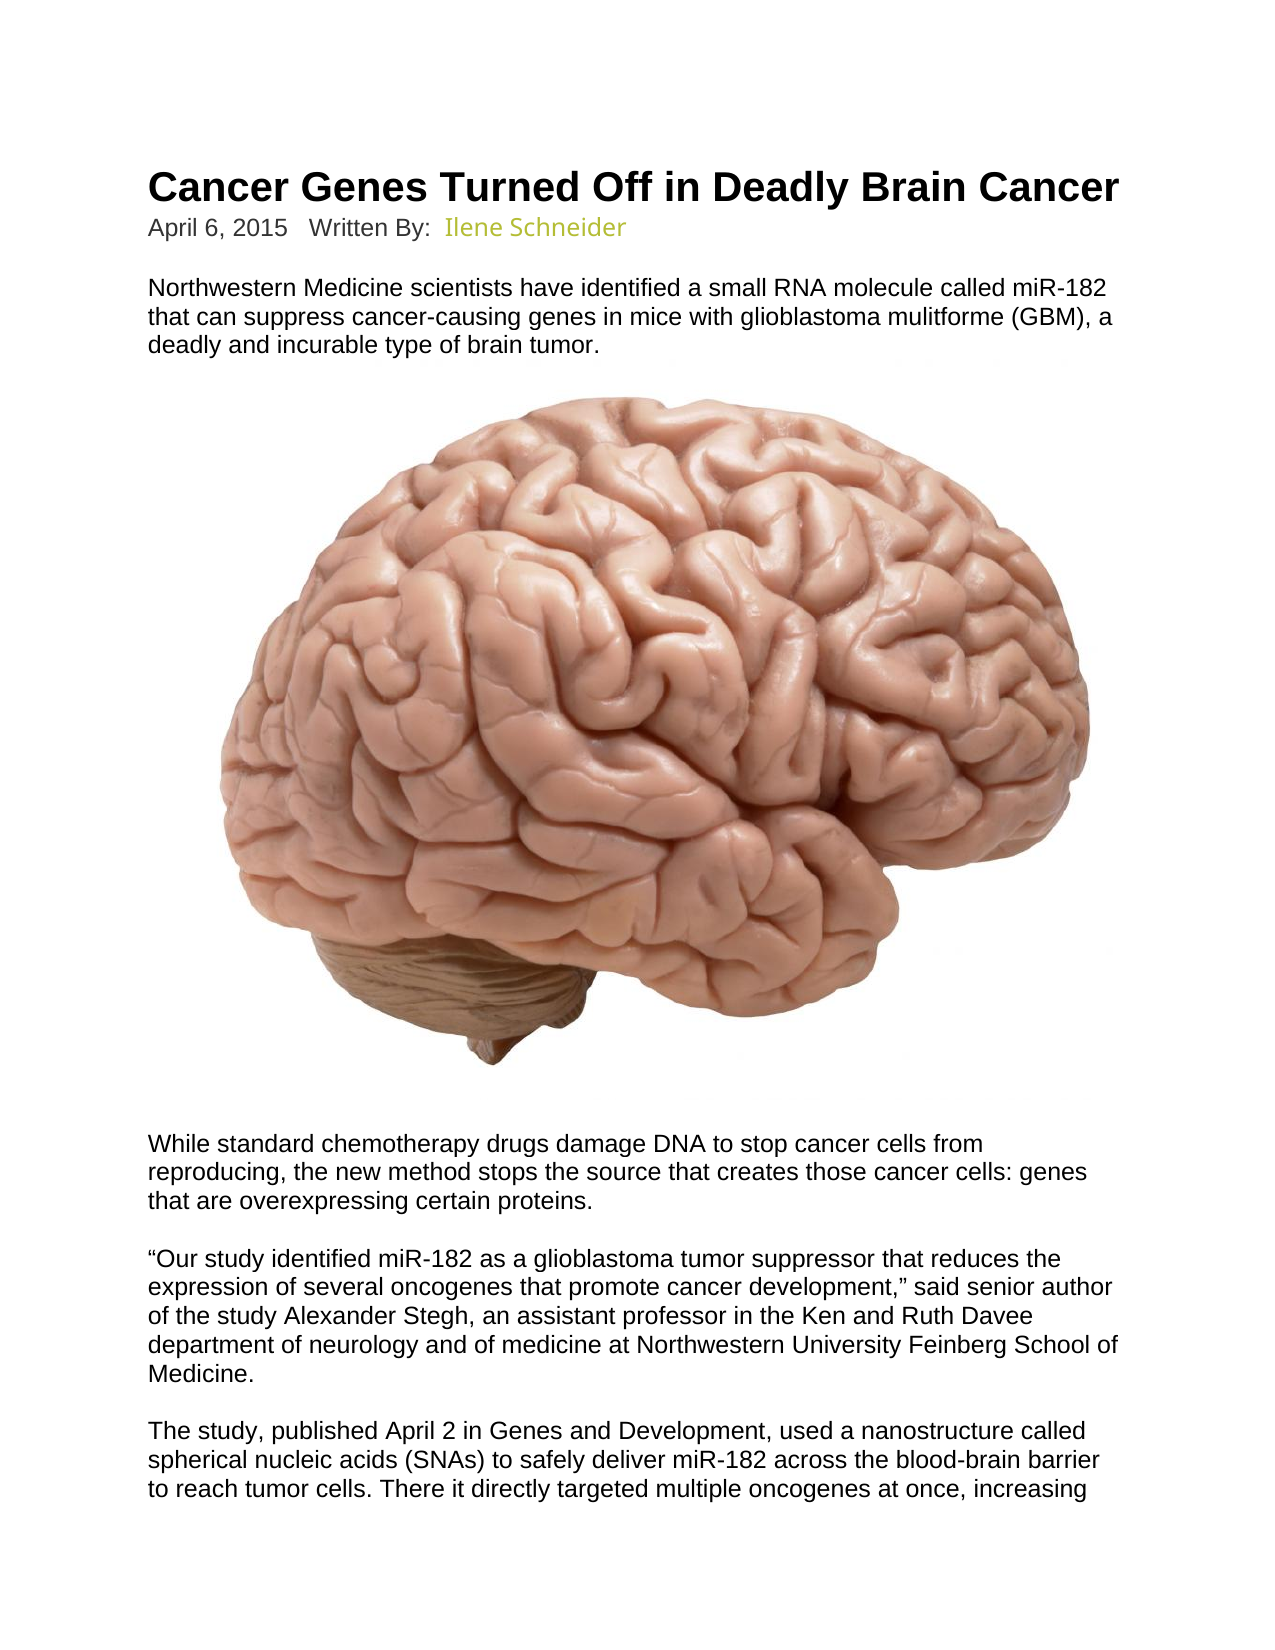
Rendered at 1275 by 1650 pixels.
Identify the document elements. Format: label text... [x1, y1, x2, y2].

text Cancer Genes Turned Off in Deadly Brain Cancer [148, 148, 1127, 210]
picture [186, 359, 1128, 1100]
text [148, 1100, 1127, 1502]
text Northwestern Medicine scientists have identified a small RNA molecule called miR-182 that can suppress cancer-causing genes in mice with glioblastoma mulitforme (GBM), a deadly and incurable type of brain tumor. [601, 273, 1127, 359]
text April 6, 2015 Written By: Ilene Schneider [148, 210, 1127, 244]
